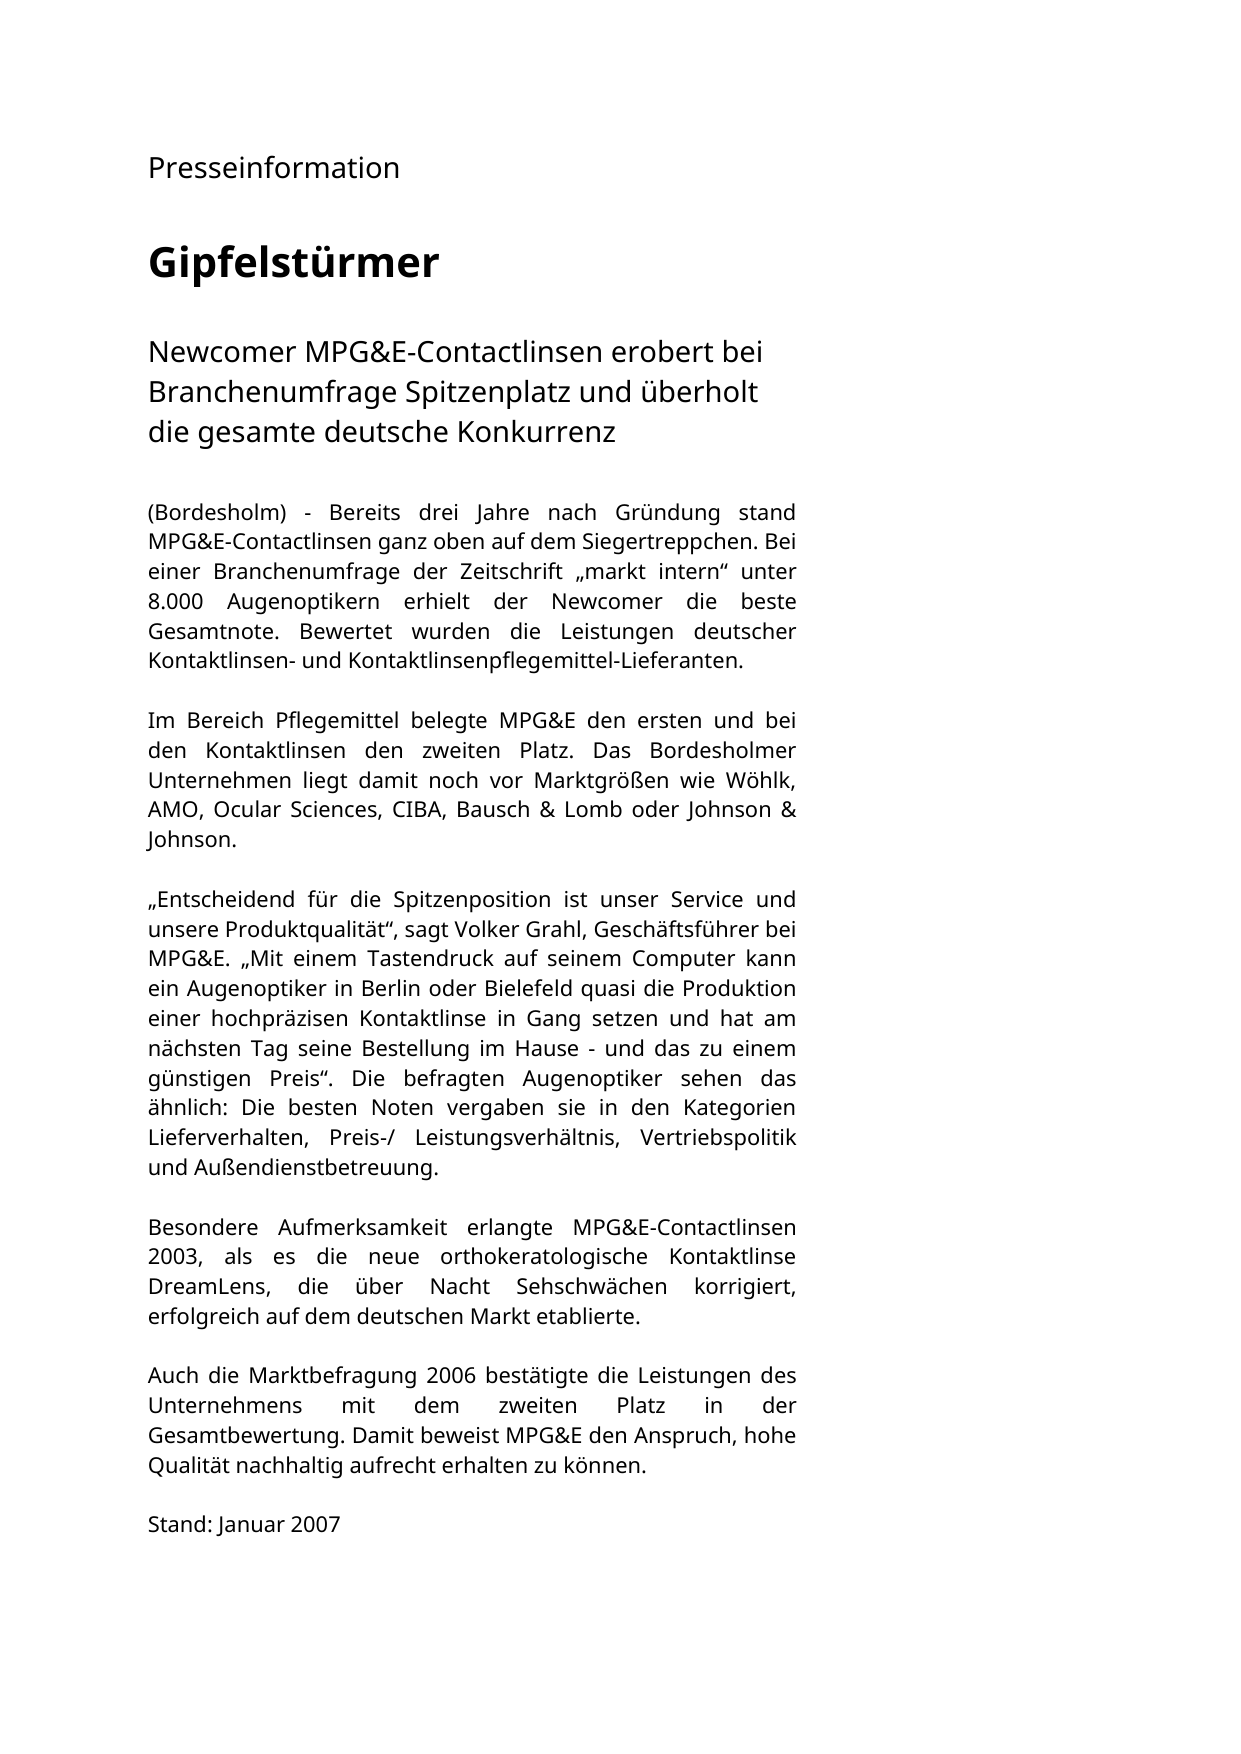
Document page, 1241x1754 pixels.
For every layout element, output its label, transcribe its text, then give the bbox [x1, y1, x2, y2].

text (Bordesholm) - Bereits drei Jahre nach Gründung stand MPG&E-Contactlinsen ganz oben auf dem Siegertreppchen. Bei einer Branchenumfrage der Zeitschrift „markt intern“ unter 8.000 Augenoptikern erhielt der Newcomer die beste Gesamtnote. Bewertet wurden die Leistungen deutscher Kontaktlinsen- und Kontaktlinsenpflegemittel-Lieferanten. [148, 497, 797, 675]
text Im Bereich Pflegemittel belegte MPG&E den ersten und bei den Kontaktlinsen den zweiten Platz. Das Bordesholmer Unternehmen liegt damit noch vor Marktgrößen wie Wöhlk, AMO, Ocular Sciences, CIBA, Bausch & Lomb oder Johnson & Johnson. [148, 705, 797, 854]
text Presseinformation [148, 148, 797, 187]
text Newcomer MPG&E-Contactlinsen erobert bei Branchenumfrage Spitzenplatz und überholt die gesamte deutsche Konkurrenz [148, 332, 797, 451]
text Besondere Aufmerksamkeit erlangte MPG&E-Contactlinsen 2003, als es die neue orthokeratologische Kontaktlinse DreamLens, die über Nacht Sehschwächen korrigiert, erfolgreich auf dem deutschen Markt etablierte. [148, 1212, 797, 1331]
text Stand: Januar 2007 [148, 1509, 797, 1539]
text Auch die Marktbefragung 2006 bestätigte die Leistungen des Unternehmens mit dem zweiten Platz in der Gesamtbewertung. Damit beweist MPG&E den Anspruch, hohe Qualität nachhaltig aufrecht erhalten zu können. [148, 1361, 797, 1480]
text „Entscheidend für die Spitzenposition ist unser Service und unsere Produktqualität“, sagt Volker Grahl, Geschäftsführer bei MPG&E. „Mit einem Tastendruck auf seinem Computer kann ein Augenoptiker in Berlin oder Bielefeld quasi die Produktion einer hochpräzisen Kontaktlinse in Gang setzen und hat am nächsten Tag seine Bestellung im Hause - und das zu einem günstigen Preis“. Die befragten Augenoptiker sehen das ähnlich: Die besten Noten vergaben sie in den Kategorien Lieferverhalten, Preis-/ Leistungsverhältnis, Vertriebspolitik und Außendienstbetreuung. [148, 884, 797, 1182]
text Gipfelstürmer [148, 233, 797, 290]
